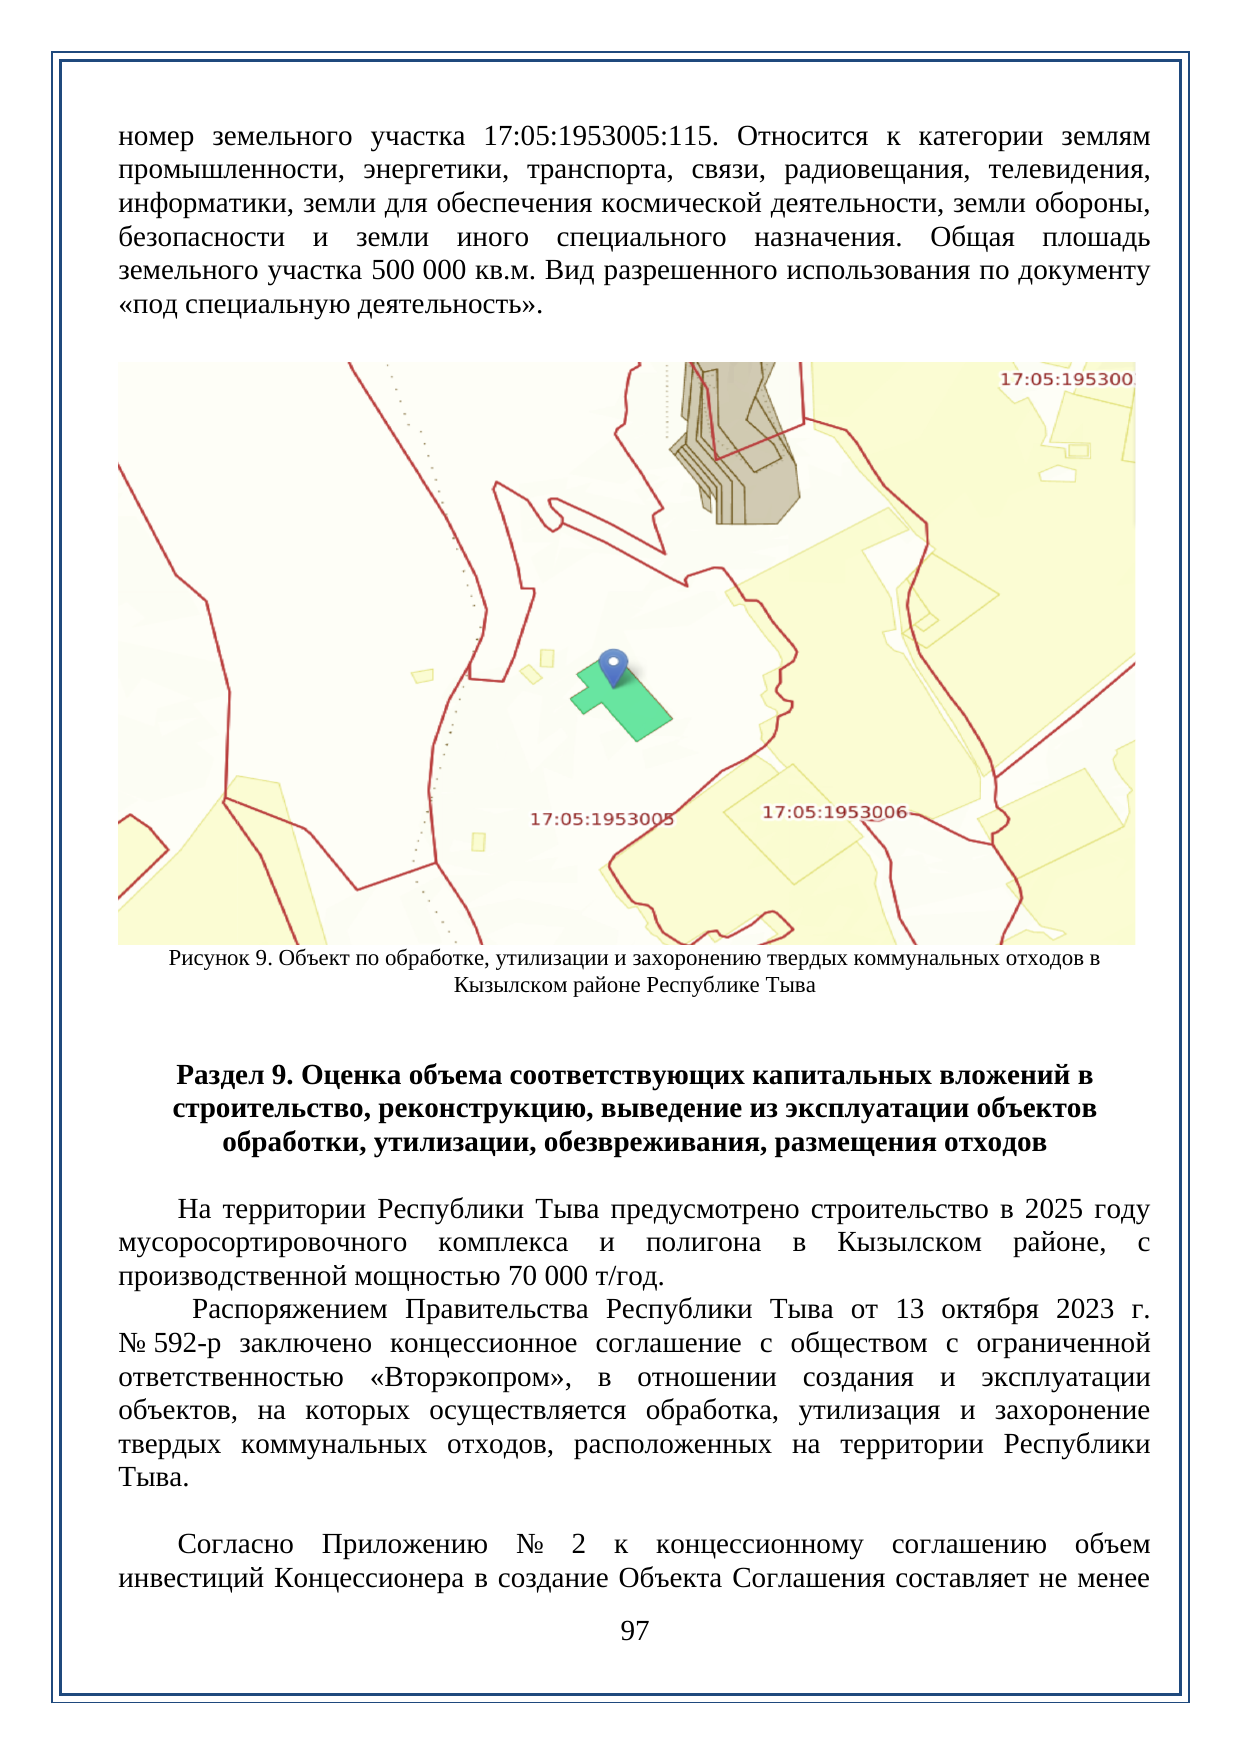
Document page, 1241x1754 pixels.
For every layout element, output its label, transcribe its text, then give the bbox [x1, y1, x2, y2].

text На территории Республики Тыва предусмотрено строительство в 2025 году мусоросортировочного комплекса и полигона в Кызылском районе, с производственной мощностью 70 000 т/год. [118, 1191, 1152, 1292]
text Распоряжением Правительства Республики Тыва от 13 октября 2023 г. № 592-р заключено концессионное соглашение с обществом с ограниченной ответственностью «Вторэкопром», в отношении создания и эксплуатации объектов, на которых осуществляется обработка, утилизация и захоронение твердых коммунальных отходов, расположенных на территории Республики Тыва. [118, 1292, 1152, 1493]
subtitle Раздел 9. Оценка объема соответствующих капитальных вложений в строительство, реконструкцию, выведение из эксплуатации объектов обработки, утилизации, обезвреживания, размещения отходов [118, 1057, 1152, 1157]
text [118, 118, 1152, 319]
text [118, 1526, 1152, 1593]
picture [118, 362, 1136, 945]
text Рисунок 9. Объект по обработке, утилизации и захоронению твердых коммунальных отходов в Кызылском районе Республике Тыва [118, 944, 1152, 997]
